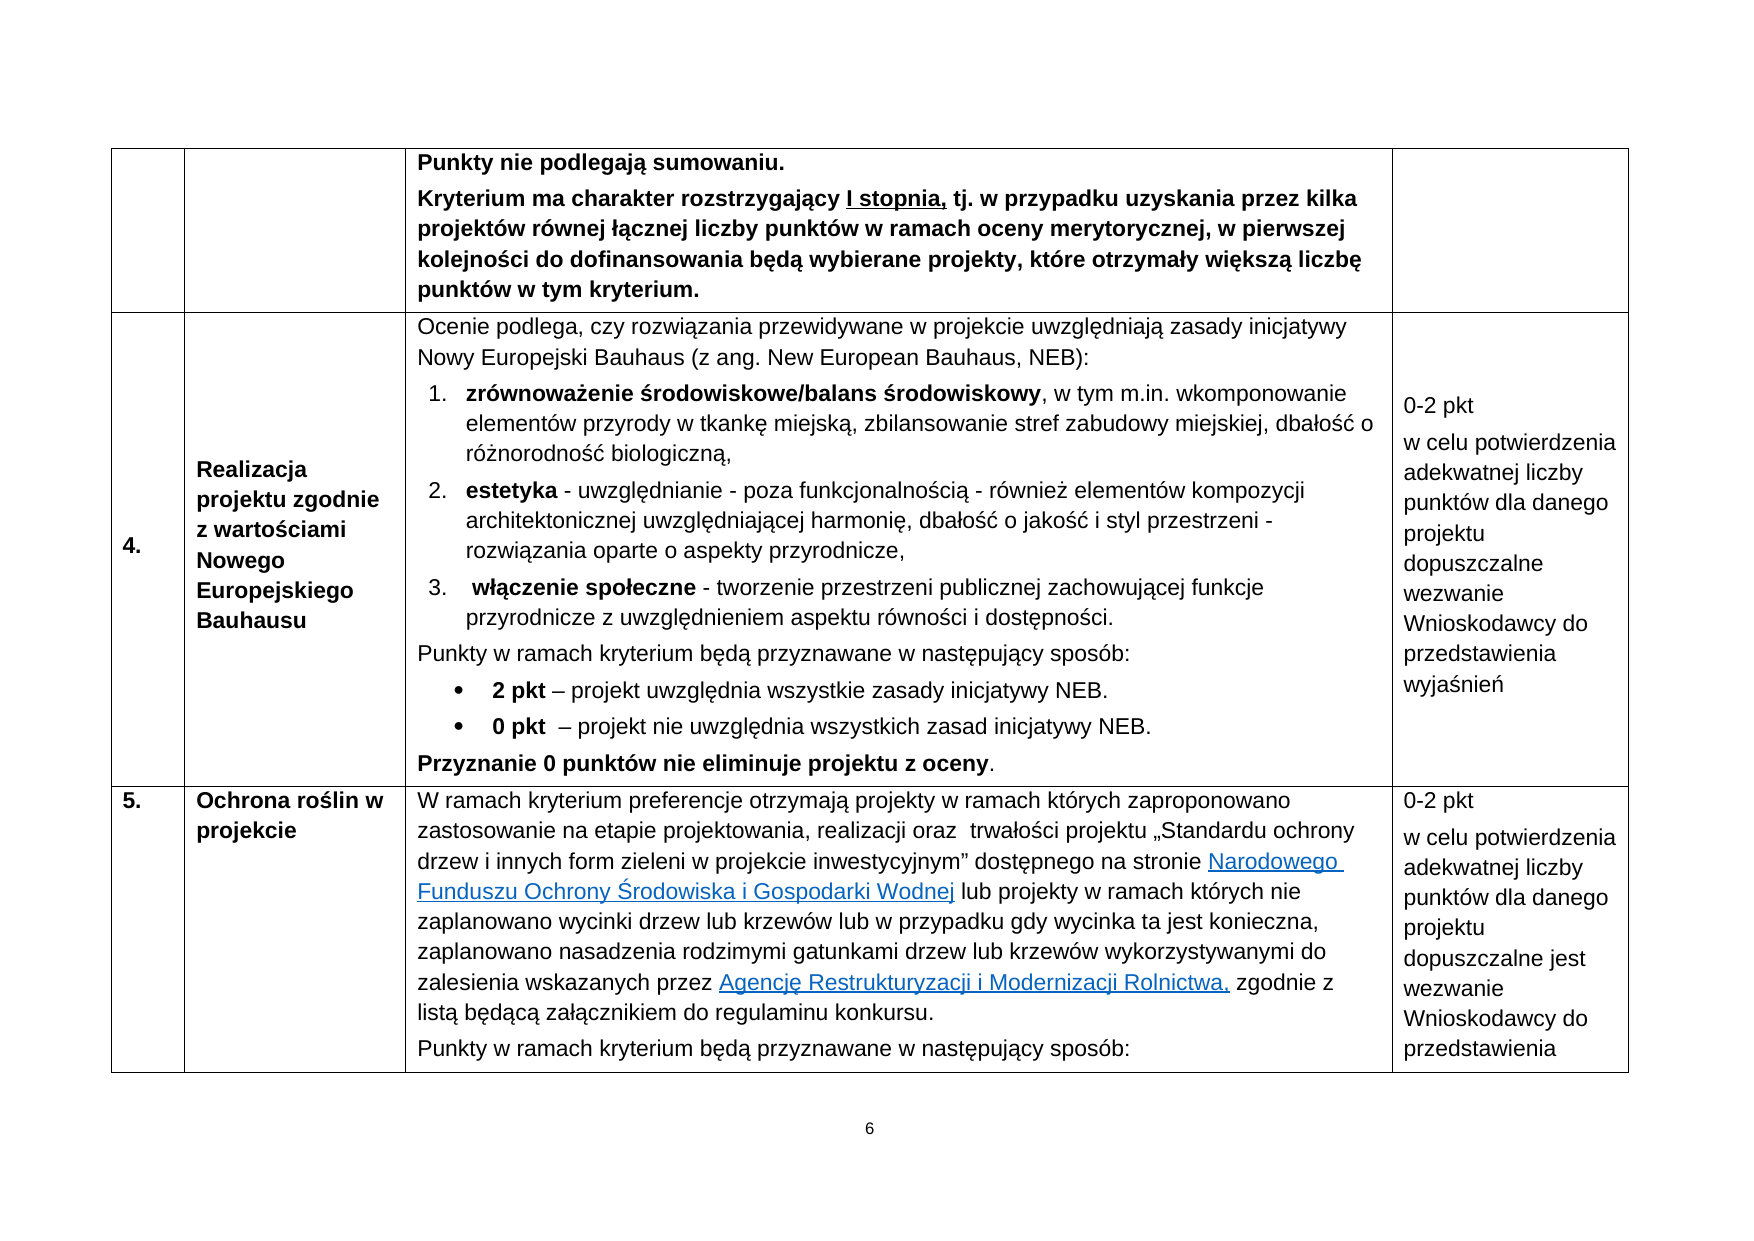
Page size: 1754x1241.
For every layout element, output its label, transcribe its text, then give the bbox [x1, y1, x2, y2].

table_cell [112, 149, 184, 312]
table_cell 5. [112, 787, 184, 1072]
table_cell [406, 787, 1392, 1072]
table_cell Ocenie podlega, czy rozwiązania przewidywane w projekcie uwzględniają zasady inicjatywy Nowy Europejski Bauhaus (z ang. New European Bauhaus, NEB): zrównoważenie środowiskowe/balans środowiskowy, w tym m.in. wkomponowanie elementów przyrody w tkankę miejską, zbilansowanie stref zabudowy miejskiej, dbałość o różnorodność biologiczną, estetyka - uwzględnianie - poza funkcjonalnością - również elementów kompozycji architektonicznej uwzględniającej harmonię, dbałość o jakość i styl przestrzeni - rozwiązania oparte o aspekty przyrodnicze, włączenie społeczne - tworzenie przestrzeni publicznej zachowującej funkcje przyrodnicze z uwzględnieniem aspektu równości i dostępności. Punkty w ramach kryterium będą przyznawane w następujący sposób: 2 pkt – projekt uwzględnia wszystkie zasady inicjatywy NEB. 0 pkt – projekt nie uwzględnia wszystkich zasad inicjatywy NEB. Przyznanie 0 punktów nie eliminuje projektu z oceny. [406, 313, 1392, 786]
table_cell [185, 787, 405, 1072]
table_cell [1393, 787, 1628, 1072]
table_cell 0-2 pkt w celu potwierdzenia adekwatnej liczby punktów dla danego projektu dopuszczalne wezwanie Wnioskodawcy do przedstawienia wyjaśnień [1393, 313, 1628, 786]
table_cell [1393, 149, 1628, 312]
table_cell Realizacja projektu zgodnie z wartościami Nowego Europejskiego Bauhausu [185, 313, 405, 786]
table_cell 4. [112, 313, 184, 786]
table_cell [406, 149, 1392, 312]
